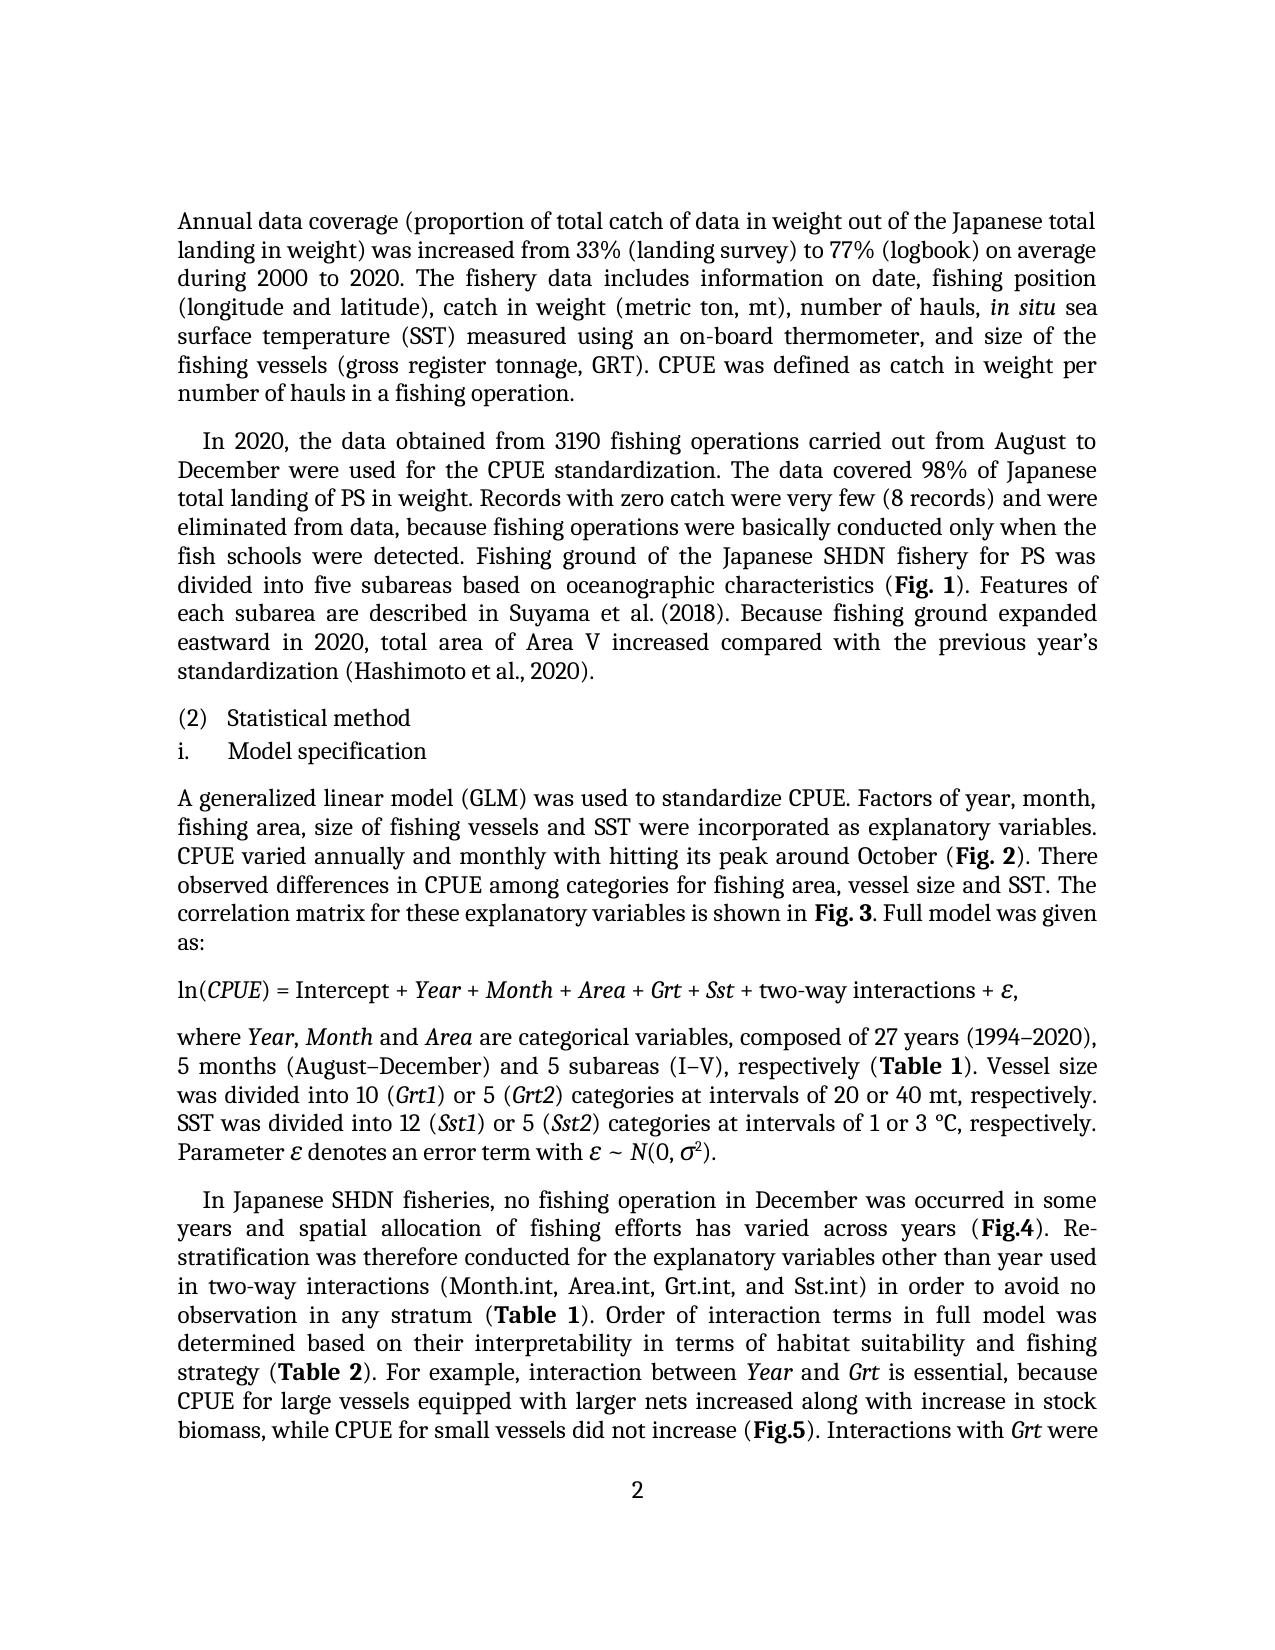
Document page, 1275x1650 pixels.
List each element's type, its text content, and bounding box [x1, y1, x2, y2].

text where Year, Month and Area are categorical variables, composed of 27 years (1994–2020), 5 months (August–December) and 5 subareas (I–V), respectively (Table 1). Vessel size was divided into 10 (Grt1) or 5 (Grt2) categories at intervals of 20 or 40 mt, respectively. SST was divided into 12 (Sst1) or 5 (Sst2) categories at intervals of 1 or 3 °C, respectively. Parameter ε denotes an error term with ε ~ N(0, σ2). [177, 1023, 1098, 1167]
list Model specification [177, 737, 1098, 766]
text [177, 1186, 1098, 1444]
text ln(CPUE) = Intercept + Year + Month + Area + Grt + Sst + two-way interactions + ε, [177, 976, 1098, 1004]
text A generalized linear model (GLM) was used to standardize CPUE. Factors of year, month, fishing area, size of fishing vessels and SST were incorporated as explanatory variables. CPUE varied annually and monthly with hitting its peak around October (Fig. 2). There observed differences in CPUE among categories for fishing area, vessel size and SST. The correlation matrix for these explanatory variables is shown in Fig. 3. Full model was given as: [177, 784, 1098, 957]
text In 2020, the data obtained from 3190 fishing operations carried out from August to December were used for the CPUE standardization. The data covered 98% of Japanese total landing of PS in weight. Records with zero catch were very few (8 records) and were eliminated from data, because fishing operations were basically conducted only when the fish schools were detected. Fishing ground of the Japanese SHDN fishery for PS was divided into five subareas based on oceanographic characteristics (Fig. 1). Features of each subarea are described in Suyama et al. (2018). Because fishing ground expanded eastward in 2020, total area of Area V increased compared with the previous year’s standardization (Hashimoto et al., 2020). [177, 427, 1098, 686]
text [177, 207, 1098, 408]
list Statistical method [177, 704, 1098, 733]
